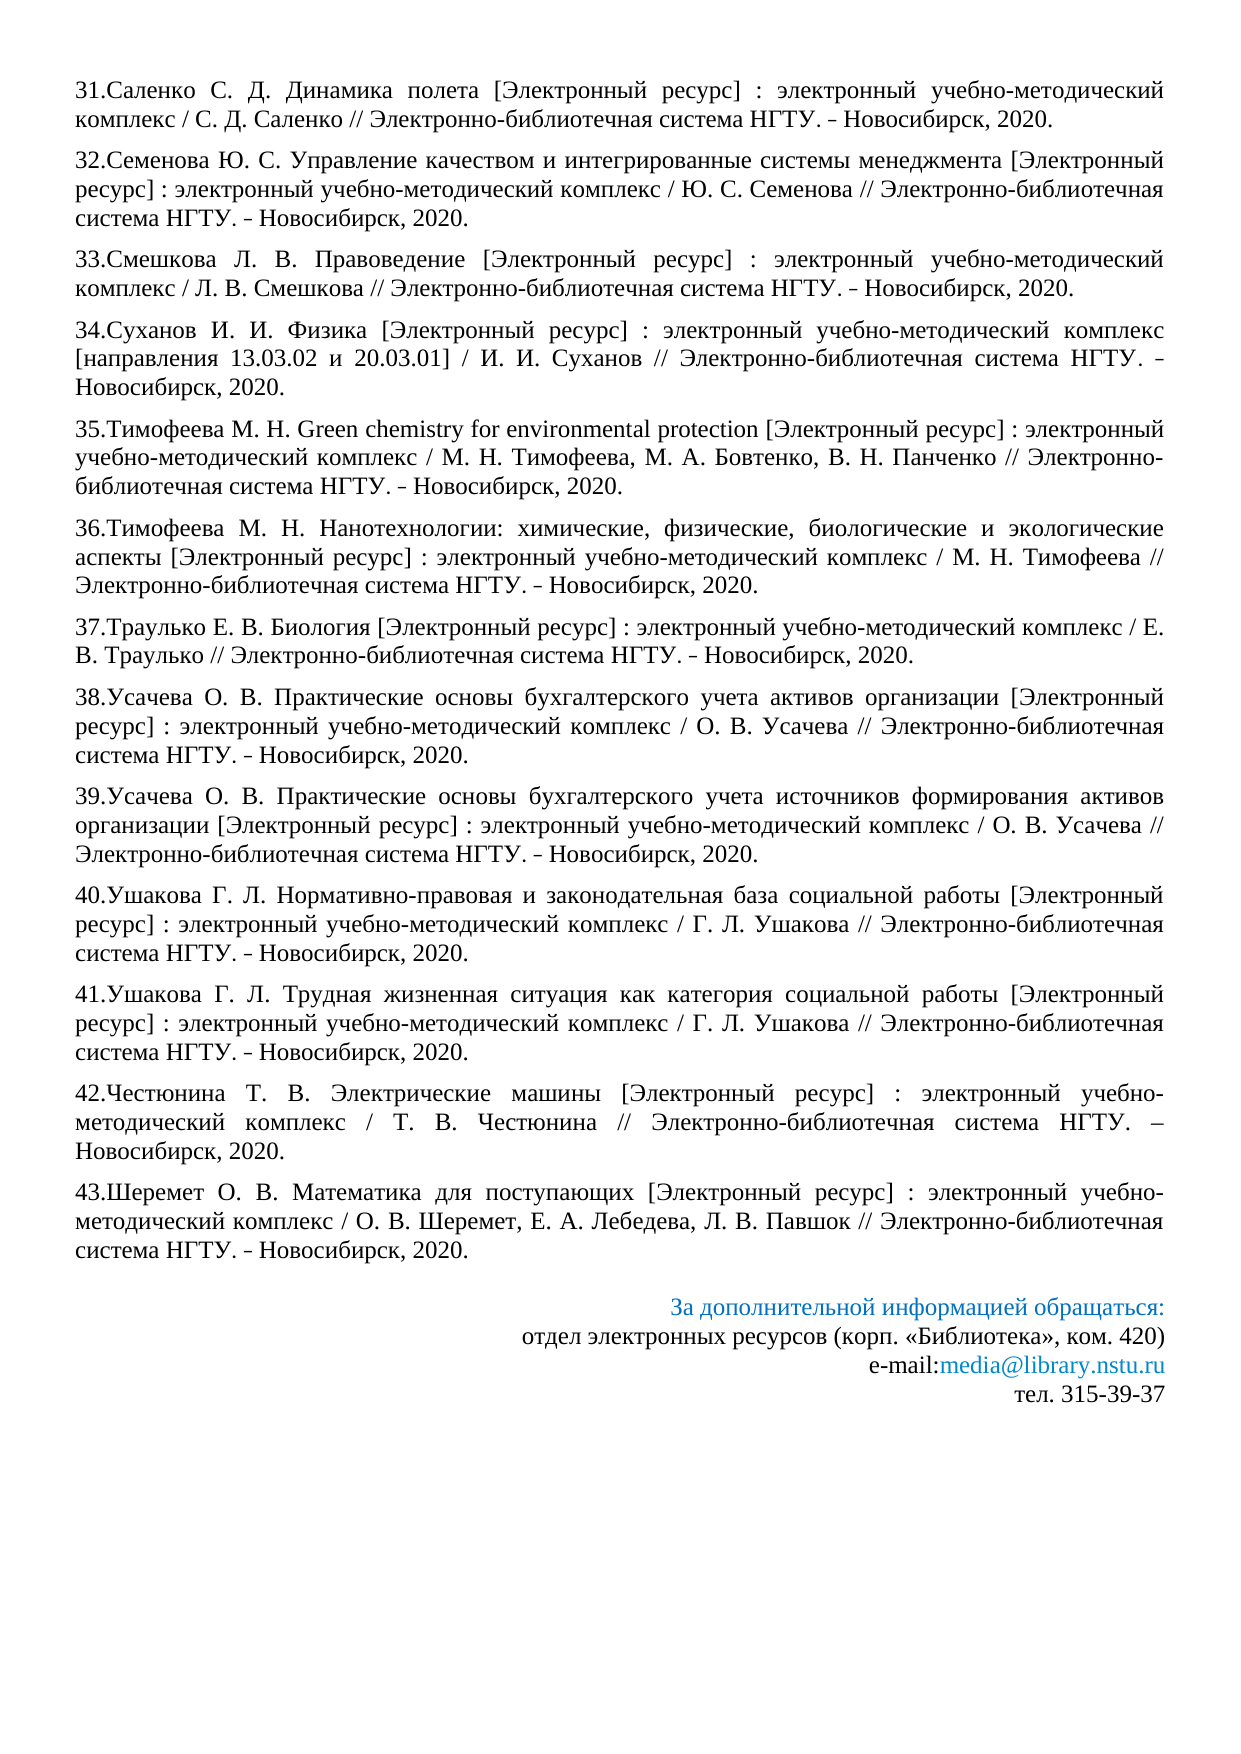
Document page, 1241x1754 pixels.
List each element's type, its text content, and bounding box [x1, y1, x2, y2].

text отдел электронных ресурсов (корп. «Библиотека», ком. 420) [75, 1321, 1165, 1350]
text 38.Усачева О. В. Практические основы бухгалтерского учета активов организации [Электронный ресурс] : электронный учебно-методический комплекс / О. В. Усачева // Электронно-библиотечная система НГТУ. – Новосибирск, 2020. [75, 682, 1165, 769]
text 31.Саленко С. Д. Динамика полета [Электронный ресурс] : электронный учебно-методический комплекс / С. Д. Саленко // Электронно-библиотечная система НГТУ. – Новосибирск, 2020. [75, 75, 1165, 133]
text 39.Усачева О. В. Практические основы бухгалтерского учета источников формирования активов организации [Электронный ресурс] : электронный учебно-методический комплекс / О. В. Усачева // Электронно-библиотечная система НГТУ. – Новосибирск, 2020. [75, 781, 1165, 868]
text 41.Ушакова Г. Л. Трудная жизненная ситуация как категория социальной работы [Электронный ресурс] : электронный учебно-методический комплекс / Г. Л. Ушакова // Электронно-библиотечная система НГТУ. – Новосибирск, 2020. [75, 979, 1165, 1066]
text 40.Ушакова Г. Л. Нормативно-правовая и законодательная база социальной работы [Электронный ресурс] : электронный учебно-методический комплекс / Г. Л. Ушакова // Электронно-библиотечная система НГТУ. – Новосибирск, 2020. [75, 880, 1165, 967]
text 42.Честюнина Т. В. Электрические машины [Электронный ресурс] : электронный учебно-методический комплекс / Т. В. Честюнина // Электронно-библиотечная система НГТУ. – Новосибирск, 2020. [75, 1078, 1165, 1165]
text тел. 315-39-37 [75, 1379, 1165, 1407]
text 33.Смешкова Л. В. Правоведение [Электронный ресурс] : электронный учебно-методический комплекс / Л. В. Смешкова // Электронно-библиотечная система НГТУ. – Новосибирск, 2020. [75, 244, 1165, 302]
text 37.Траулько Е. В. Биология [Электронный ресурс] : электронный учебно-методический комплекс / Е. В. Траулько // Электронно-библиотечная система НГТУ. – Новосибирск, 2020. [75, 612, 1165, 670]
text 43.Шеремет О. В. Математика для поступающих [Электронный ресурс] : электронный учебно-методический комплекс / О. В. Шеремет, Е. А. Лебедева, Л. В. Павшок // Электронно-библиотечная система НГТУ. – Новосибирск, 2020. [75, 1177, 1165, 1264]
text За дополнительной информацией обращаться: [75, 1292, 1165, 1321]
text 36.Тимофеева М. Н. Нанотехнологии: химические, физические, биологические и экологические аспекты [Электронный ресурс] : электронный учебно-методический комплекс / М. Н. Тимофеева // Электронно-библиотечная система НГТУ. – Новосибирск, 2020. [75, 513, 1165, 599]
text 32.Семенова Ю. С. Управление качеством и интегрированные системы менеджмента [Электронный ресурс] : электронный учебно-методический комплекс / Ю. С. Семенова // Электронно-библиотечная система НГТУ. – Новосибирск, 2020. [75, 145, 1165, 232]
text 35.Тимофеева М. Н. Green chemistry for environmental protection [Электронный ресурс] : электронный учебно-методический комплекс / М. Н. Тимофеева, М. А. Бовтенко, В. Н. Панченко // Электронно-библиотечная система НГТУ. – Новосибирск, 2020. [75, 414, 1165, 500]
text е-mail:media@library.nstu.ru [75, 1350, 1165, 1379]
text 34.Суханов И. И. Физика [Электронный ресурс] : электронный учебно-методический комплекс [направления 13.03.02 и 20.03.01] / И. И. Суханов // Электронно-библиотечная система НГТУ. – Новосибирск, 2020. [75, 315, 1165, 401]
